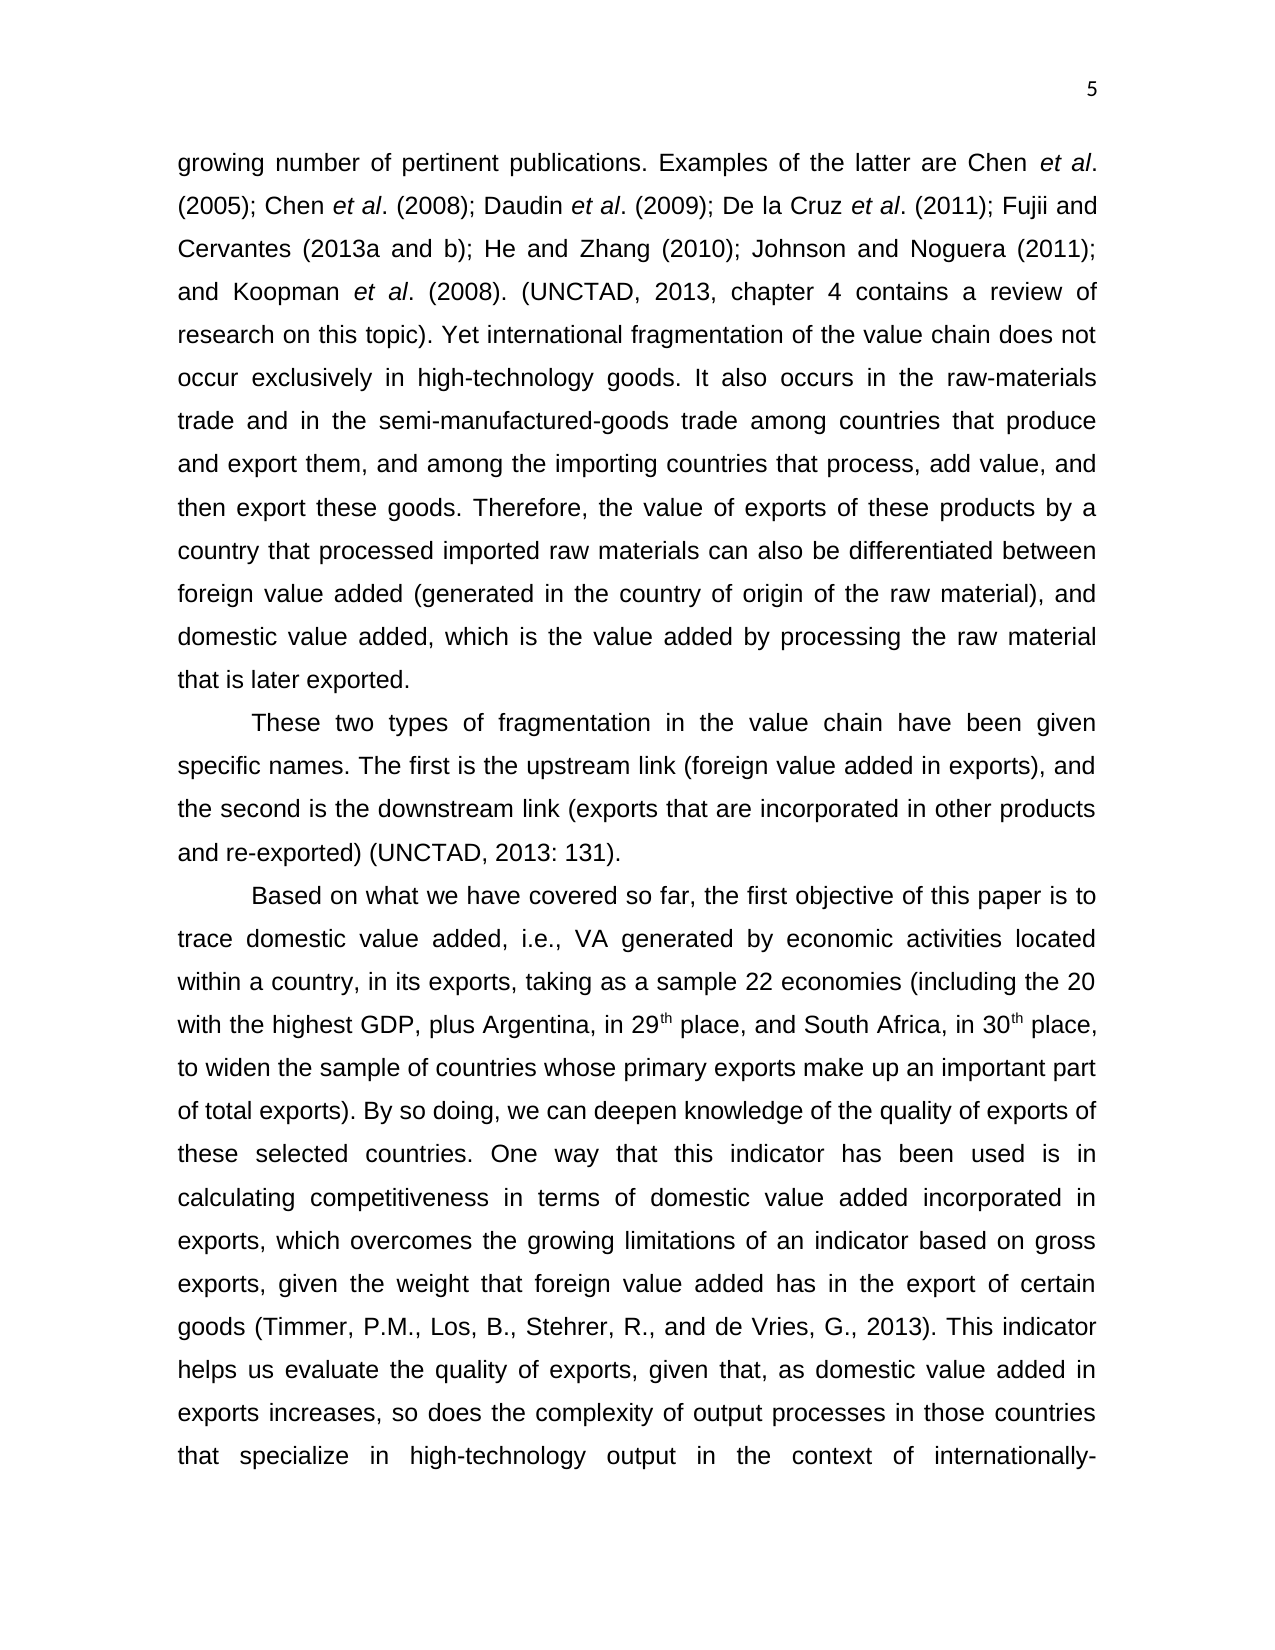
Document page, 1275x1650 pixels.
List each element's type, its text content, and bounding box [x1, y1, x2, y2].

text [177, 148, 1098, 694]
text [177, 881, 1098, 1470]
text These two types of fragmentation in the value chain have been given specific names. The first is the upstream link (foreign value added in exports), and the second is the downstream link (exports that are incorporated in other products and re-exported) (UNCTAD, 2013: 131). [177, 708, 1098, 866]
